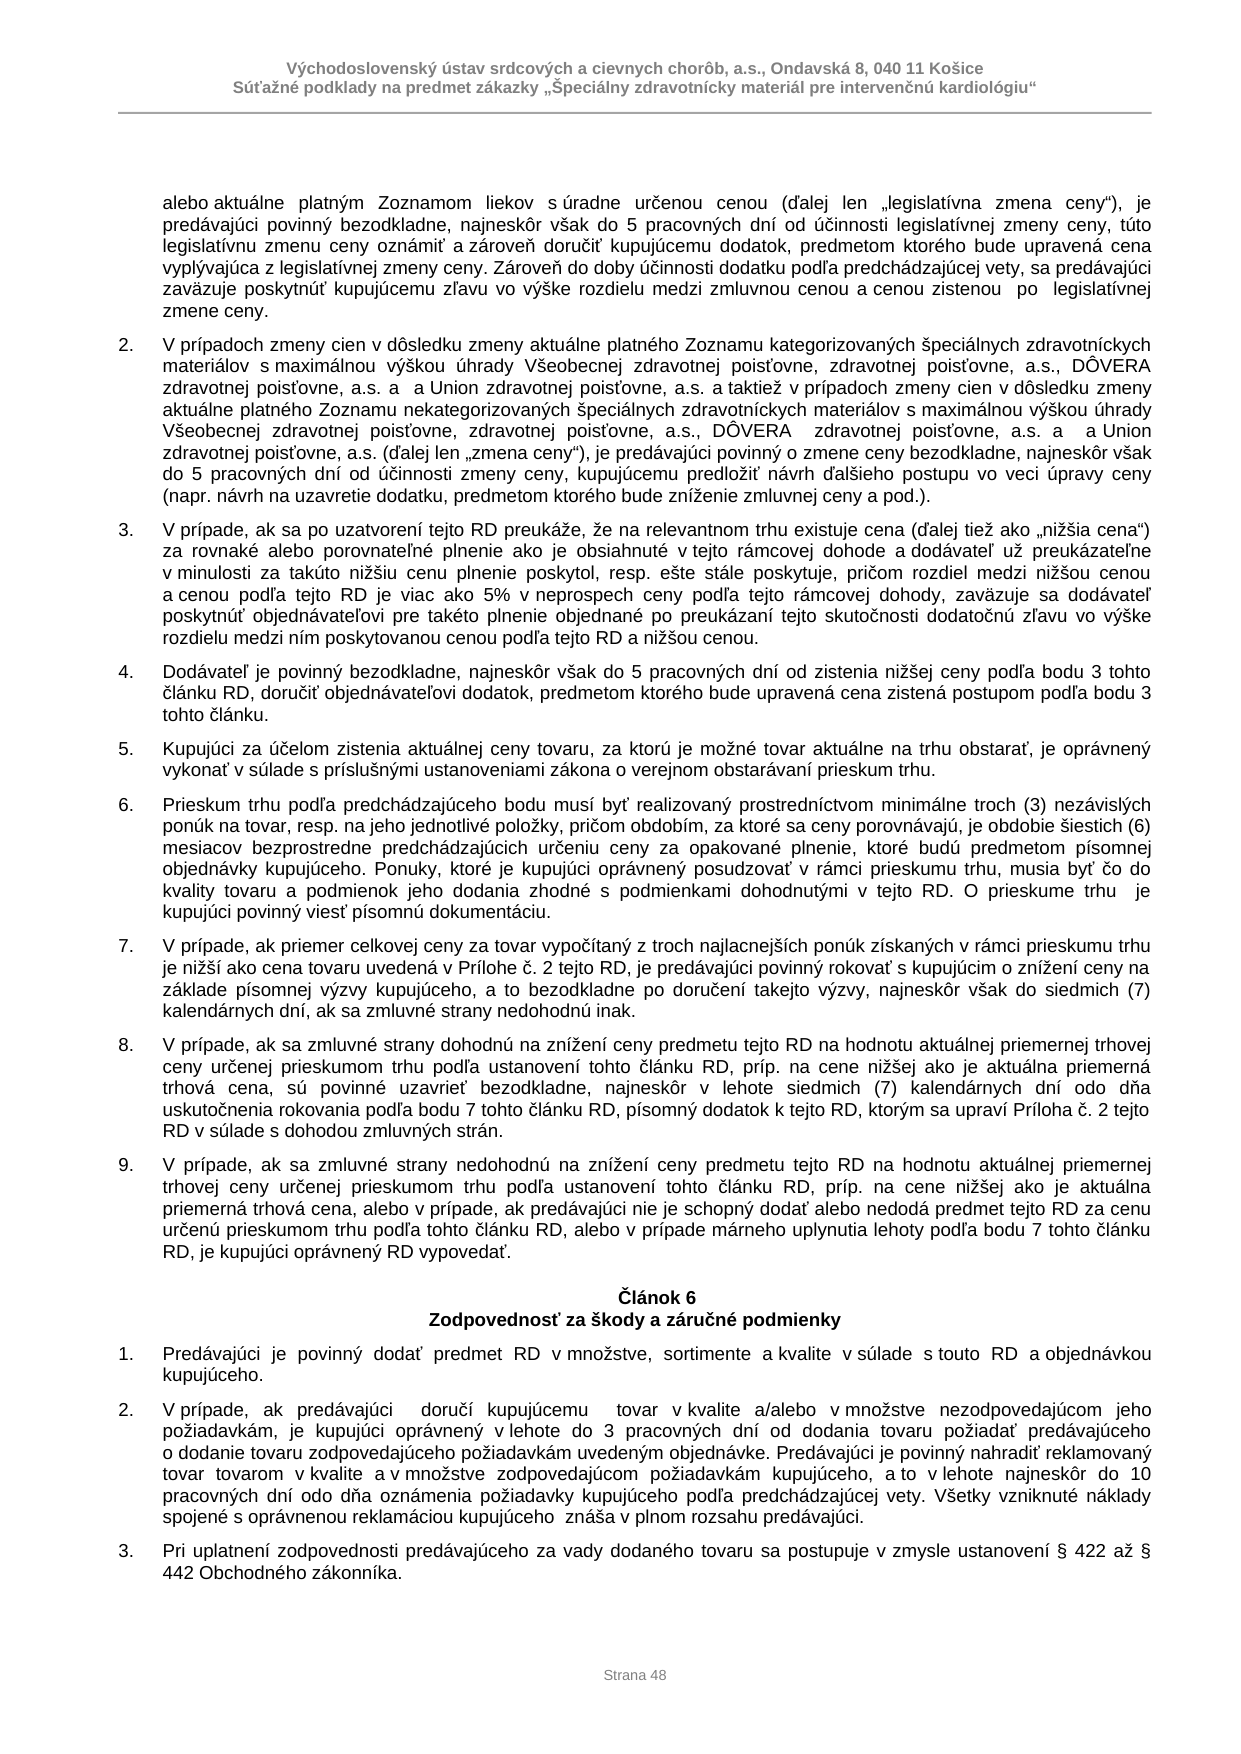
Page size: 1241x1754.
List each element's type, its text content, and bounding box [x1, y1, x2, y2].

list V prípadoch zmeny cien v dôsledku zmeny aktuálne platného Zoznamu kategorizovaných špeciálnych zdravotníckych materiálov s maximálnou výškou úhrady Všeobecnej zdravotnej poisťovne, zdravotnej poisťovne, a.s., DÔVERA zdravotnej poisťovne, a.s. a a Union zdravotnej poisťovne, a.s. a taktiež v prípadoch zmeny cien v dôsledku zmeny aktuálne platného Zoznamu nekategorizovaných špeciálnych zdravotníckych materiálov s maximálnou výškou úhrady Všeobecnej zdravotnej poisťovne, zdravotnej poisťovne, a.s., DÔVERA zdravotnej poisťovne, a.s. a a Union zdravotnej poisťovne, a.s. (ďalej len „zmena ceny“), je predávajúci povinný o zmene ceny bezodkladne, najneskôr však do 5 pracovných dní od účinnosti zmeny ceny, kupujúcemu predložiť návrh ďalšieho postupu vo veci úpravy ceny (napr. návrh na uzavretie dodatku, predmetom ktorého bude zníženie zmluvnej ceny a pod.). [118, 334, 1152, 506]
list V prípade, ak sa po uzatvorení tejto RD preukáže, že na relevantnom trhu existuje cena (ďalej tiež ako „nižšia cena“) za rovnaké alebo porovnateľné plnenie ako je obsiahnuté v tejto rámcovej dohode a dodávateľ už preukázateľne v minulosti za takúto nižšiu cenu plnenie poskytol, resp. ešte stále poskytuje, pričom rozdiel medzi nižšou cenou a cenou podľa tejto RD je viac ako 5% v neprospech ceny podľa tejto rámcovej dohody, zaväzuje sa dodávateľ poskytnúť objednávateľovi pre takéto plnenie objednané po preukázaní tejto skutočnosti dodatočnú zľavu vo výške rozdielu medzi ním poskytovanou cenou podľa tejto RD a nižšou cenou. [118, 519, 1152, 648]
text Článok 6 [162, 1287, 1152, 1309]
list Predávajúci je povinný dodať predmet RD v množstve, sortimente a kvalite v súlade s touto RD a objednávkou kupujúceho. [118, 1343, 1152, 1386]
list Kupujúci za účelom zistenia aktuálnej ceny tovaru, za ktorú je možné tovar aktuálne na trhu obstarať, je oprávnený vykonať v súlade s príslušnými ustanoveniami zákona o verejnom obstarávaní prieskum trhu. [118, 738, 1152, 781]
list V prípade, ak sa zmluvné strany dohodnú na znížení ceny predmetu tejto RD na hodnotu aktuálnej priemernej trhovej ceny určenej prieskumom trhu podľa ustanovení tohto článku RD, príp. na cene nižšej ako je aktuálna priemerná trhová cena, sú povinné uzavrieť bezodkladne, najneskôr v lehote siedmich (7) kalendárnych dní odo dňa uskutočnenia rokovania podľa bodu 7 tohto článku RD, písomný dodatok k tejto RD, ktorým sa upraví Príloha č. 2 tejto RD v súlade s dohodou zmluvných strán. [118, 1034, 1152, 1142]
list V prípade, ak predávajúci doručí kupujúcemu tovar v kvalite a/alebo v množstve nezodpovedajúcom jeho požiadavkám, je kupujúci oprávnený v lehote do 3 pracovných dní od dodania tovaru požiadať predávajúceho o dodanie tovaru zodpovedajúceho požiadavkám uvedeným objednávke. Predávajúci je povinný nahradiť reklamovaný tovar tovarom v kvalite a v množstve zodpovedajúcom požiadavkám kupujúceho, a to v lehote najneskôr do 10 pracovných dní odo dňa oznámenia požiadavky kupujúceho podľa predchádzajúcej vety. Všetky vzniknuté náklady spojené s oprávnenou reklamáciou kupujúceho znáša v plnom rozsahu predávajúci. [118, 1398, 1152, 1528]
list V prípade, ak sa zmluvné strany nedohodnú na znížení ceny predmetu tejto RD na hodnotu aktuálnej priemernej trhovej ceny určenej prieskumom trhu podľa ustanovení tohto článku RD, príp. na cene nižšej ako je aktuálna priemerná trhová cena, alebo v prípade, ak predávajúci nie je schopný dodať alebo nedodá predmet tejto RD za cenu určenú prieskumom trhu podľa tohto článku RD, alebo v prípade márneho uplynutia lehoty podľa bodu 7 tohto článku RD, je kupujúci oprávnený RD vypovedať. [118, 1154, 1152, 1262]
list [118, 192, 1152, 321]
list Prieskum trhu podľa predchádzajúceho bodu musí byť realizovaný prostredníctvom minimálne troch (3) nezávislých ponúk na tovar, resp. na jeho jednotlivé položky, pričom obdobím, za ktoré sa ceny porovnávajú, je obdobie šiestich (6) mesiacov bezprostredne predchádzajúcich určeniu ceny za opakované plnenie, ktoré budú predmetom písomnej objednávky kupujúceho. Ponuky, ktoré je kupujúci oprávnený posudzovať v rámci prieskumu trhu, musia byť čo do kvality tovaru a podmienok jeho dodania zhodné s podmienkami dohodnutými v tejto RD. O prieskume trhu je kupujúci povinný viesť písomnú dokumentáciu. [118, 793, 1152, 923]
list Pri uplatnení zodpovednosti predávajúceho za vady dodaného tovaru sa postupuje v zmysle ustanovení § 422 až § 442 Obchodného zákonníka. [118, 1540, 1152, 1583]
text Zodpovednosť za škody a záručné podmienky [118, 1309, 1152, 1330]
list V prípade, ak priemer celkovej ceny za tovar vypočítaný z troch najlacnejších ponúk získaných v rámci prieskumu trhu je nižší ako cena tovaru uvedená v Prílohe č. 2 tejto RD, je predávajúci povinný rokovať s kupujúcim o znížení ceny na základe písomnej výzvy kupujúceho, a to bezodkladne po doručení takejto výzvy, najneskôr však do siedmich (7) kalendárnych dní, ak sa zmluvné strany nedohodnú inak. [118, 935, 1152, 1021]
list Dodávateľ je povinný bezodkladne, najneskôr však do 5 pracovných dní od zistenia nižšej ceny podľa bodu 3 tohto článku RD, doručiť objednávateľovi dodatok, predmetom ktorého bude upravená cena zistená postupom podľa bodu 3 tohto článku. [118, 661, 1152, 725]
